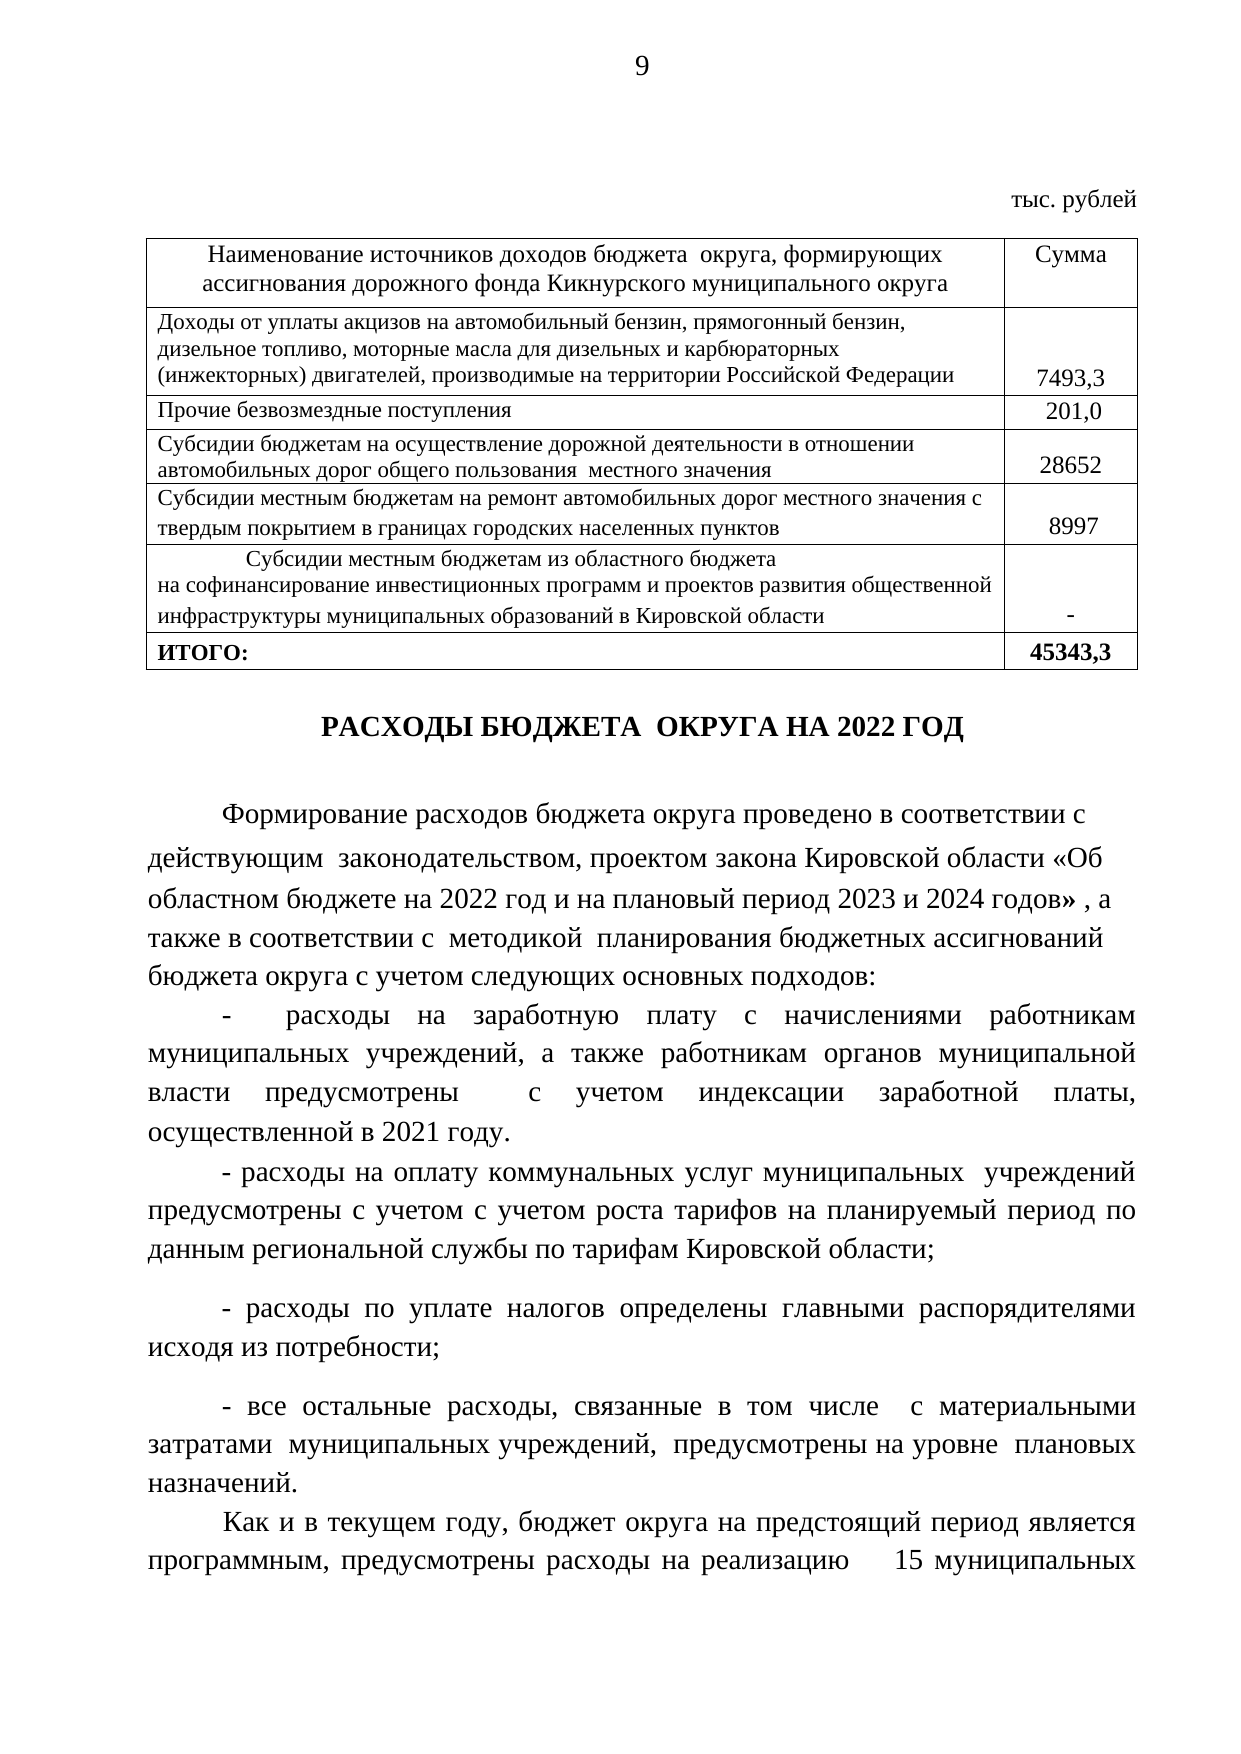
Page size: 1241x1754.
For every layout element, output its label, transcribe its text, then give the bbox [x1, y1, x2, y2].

table_cell - [1005, 545, 1137, 632]
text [148, 1504, 1137, 1576]
table_cell Субсидии местным бюджетам на ремонт автомобильных дорог местного значения с твердым покрытием в границах городских населенных пунктов [147, 484, 1004, 544]
text - расходы по уплате налогов определены главными распорядителями исходя из потребности; [148, 1290, 1137, 1362]
text - расходы на оплату коммунальных услуг муниципальных учреждений предусмотрены с учетом с учетом роста тарифов на планируемый период по данным региональной службы по тарифам Кировской области; [148, 1154, 1137, 1264]
table_cell 45343,3 [1005, 633, 1137, 669]
table_cell Доходы от уплаты акцизов на автомобильный бензин, прямогонный бензин, дизельное топливо, моторные масла для дизельных и карбюраторных (инжекторных) двигателей, производимые на территории Российской Федерации [147, 308, 1004, 395]
table_cell Субсидии бюджетам на осуществление дорожной деятельности в отношении автомобильных дорог общего пользования местного значения [147, 430, 1004, 483]
table_cell ИТОГО: [147, 633, 1004, 669]
table_header Сумма [1005, 239, 1137, 307]
table_cell Субсидии местным бюджетам из областного бюджета на софинансирование инвестиционных программ и проектов развития общественной инфраструктуры муниципальных образований в Кировской области [147, 545, 1004, 632]
text Формирование расходов бюджета округа проведено в соответствии с действующим законодательством, проектом закона Кировской области «Об областном бюджете на 2022 год и на плановый период 2023 и 2024 годов» , а также в соответствии с методикой планирования бюджетных ассигнований бюджета округа с учетом следующих основных подходов: [148, 796, 1137, 992]
table_cell 7493,3 [1005, 308, 1137, 395]
table_cell 8997 [1005, 484, 1137, 544]
table_header Наименование источников доходов бюджета округа, формирующих ассигнования дорожного фонда Кикнурского муниципального округа [147, 239, 1004, 307]
table_cell 28652 [1005, 430, 1137, 483]
table_cell 201,0 [1005, 396, 1137, 429]
text - расходы на заработную плату с начислениями работникам муниципальных учреждений, а также работникам органов муниципальной власти предусмотрены с учетом индексации заработной платы, осуществленной в 2021 году. [148, 997, 1137, 1148]
text - все остальные расходы, связанные в том числе с материальными затратами муниципальных учреждений, предусмотрены на уровне плановых назначений. [148, 1388, 1137, 1499]
text тыс. рублей [148, 184, 1137, 213]
table_cell Прочие безвозмездные поступления [147, 396, 1004, 429]
text РАСХОДЫ БЮДЖЕТА ОКРУГА НА 2022 ГОД [148, 709, 1137, 742]
